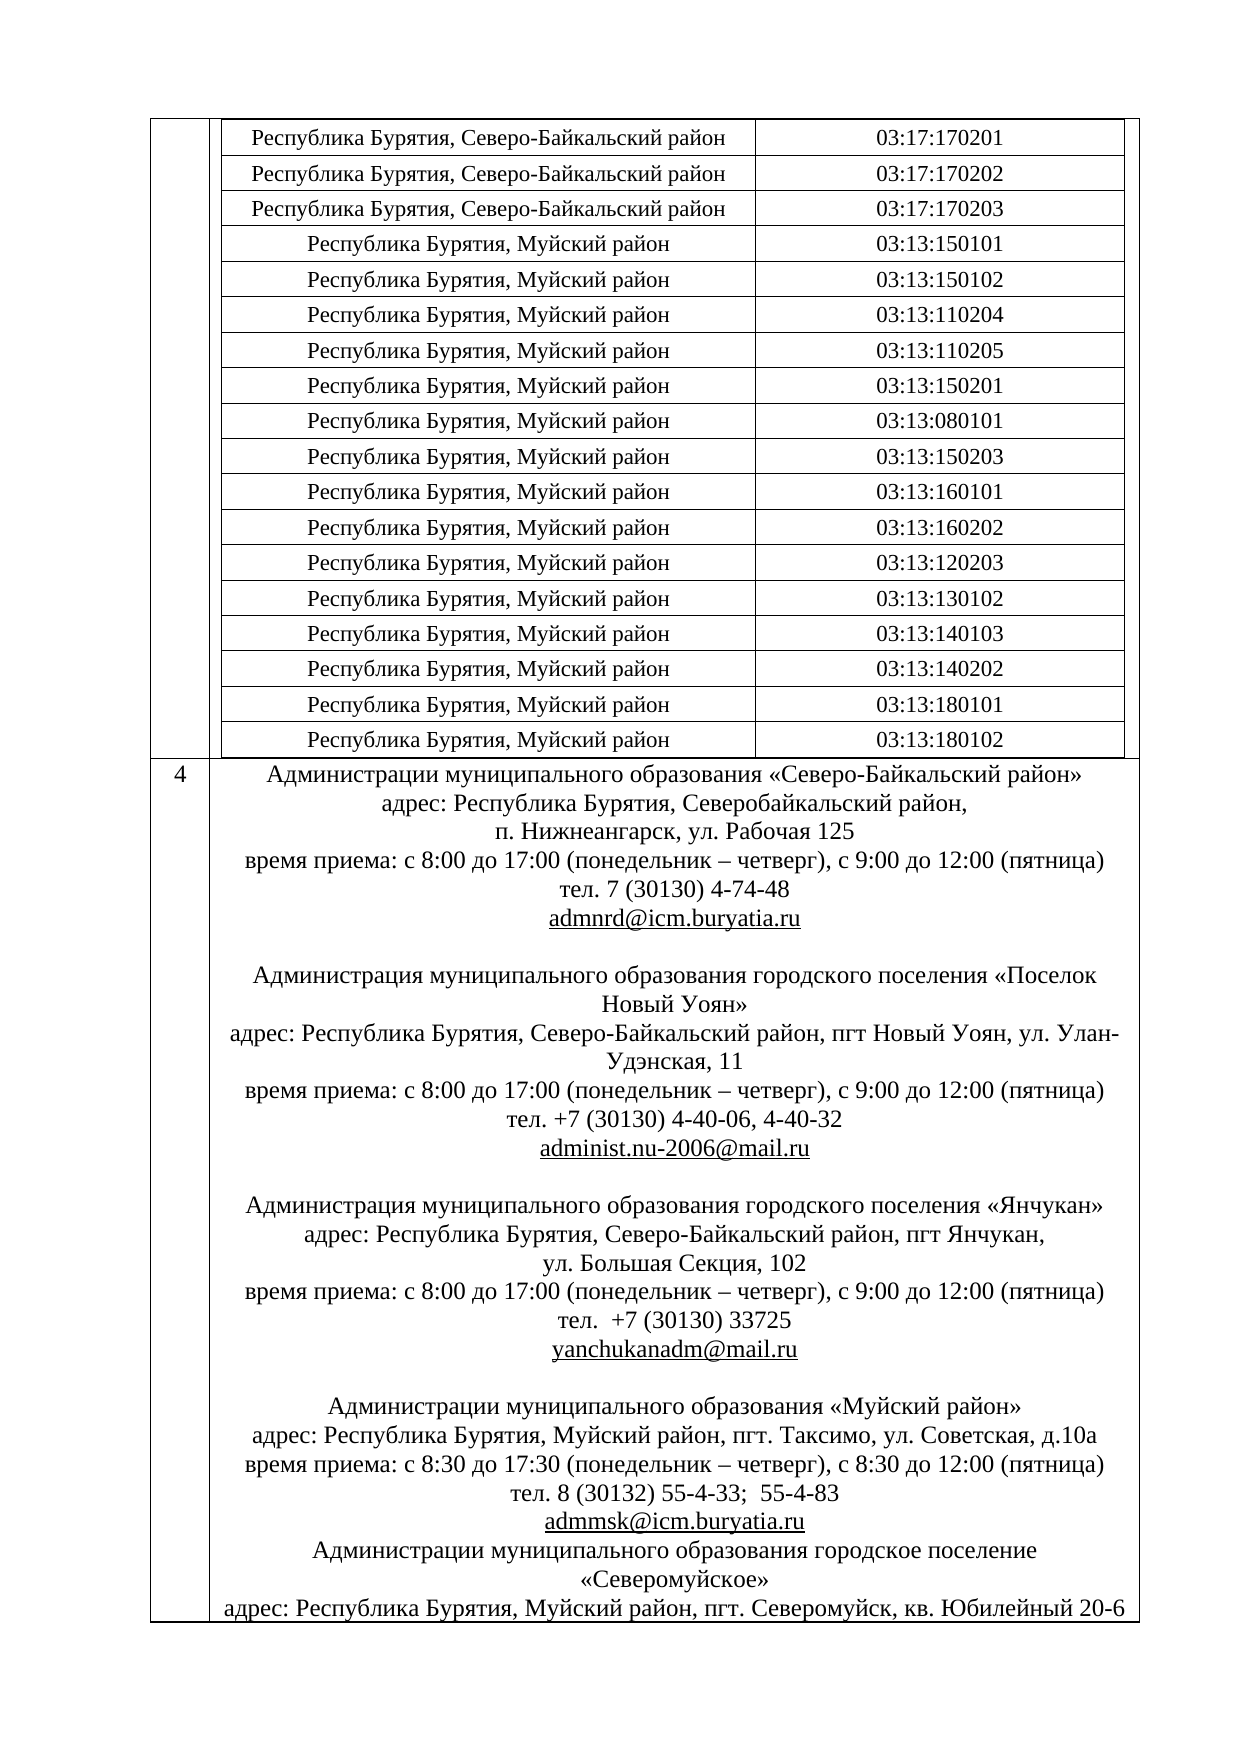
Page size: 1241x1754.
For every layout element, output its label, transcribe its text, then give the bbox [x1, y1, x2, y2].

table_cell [210, 759, 1139, 1621]
table_cell [1125, 119, 1139, 758]
table_cell [756, 262, 1124, 296]
table_cell [756, 687, 1124, 721]
table_cell [756, 439, 1124, 473]
table_cell [756, 297, 1124, 332]
table_cell [222, 120, 755, 155]
table_cell [756, 156, 1124, 190]
table_cell [756, 226, 1124, 261]
table_cell [222, 404, 755, 438]
table_cell [756, 191, 1124, 225]
table_cell [756, 404, 1124, 438]
table_cell [756, 474, 1124, 509]
table_cell [756, 333, 1124, 367]
table_cell [756, 651, 1124, 686]
table_cell [222, 722, 755, 757]
table_cell [756, 510, 1124, 544]
table_cell [222, 297, 755, 332]
table_cell [222, 545, 755, 580]
table_cell [222, 474, 755, 509]
table_cell [756, 581, 1124, 615]
table_cell 3 [151, 119, 209, 758]
table_cell [222, 226, 755, 261]
table_cell [222, 651, 755, 686]
table_cell [222, 262, 755, 296]
table_cell [756, 368, 1124, 403]
table_cell [222, 333, 755, 367]
table_cell [756, 616, 1124, 650]
table_cell [210, 119, 221, 758]
table_cell [222, 687, 755, 721]
table_cell [756, 545, 1124, 580]
table_cell [222, 156, 755, 190]
table_cell [222, 439, 755, 473]
table_cell [756, 120, 1124, 155]
table_cell [222, 368, 755, 403]
table_cell [222, 581, 755, 615]
table_cell 4 [151, 759, 209, 1621]
table_cell [756, 722, 1124, 757]
table_cell [222, 616, 755, 650]
table_cell [222, 510, 755, 544]
table_cell [222, 191, 755, 225]
